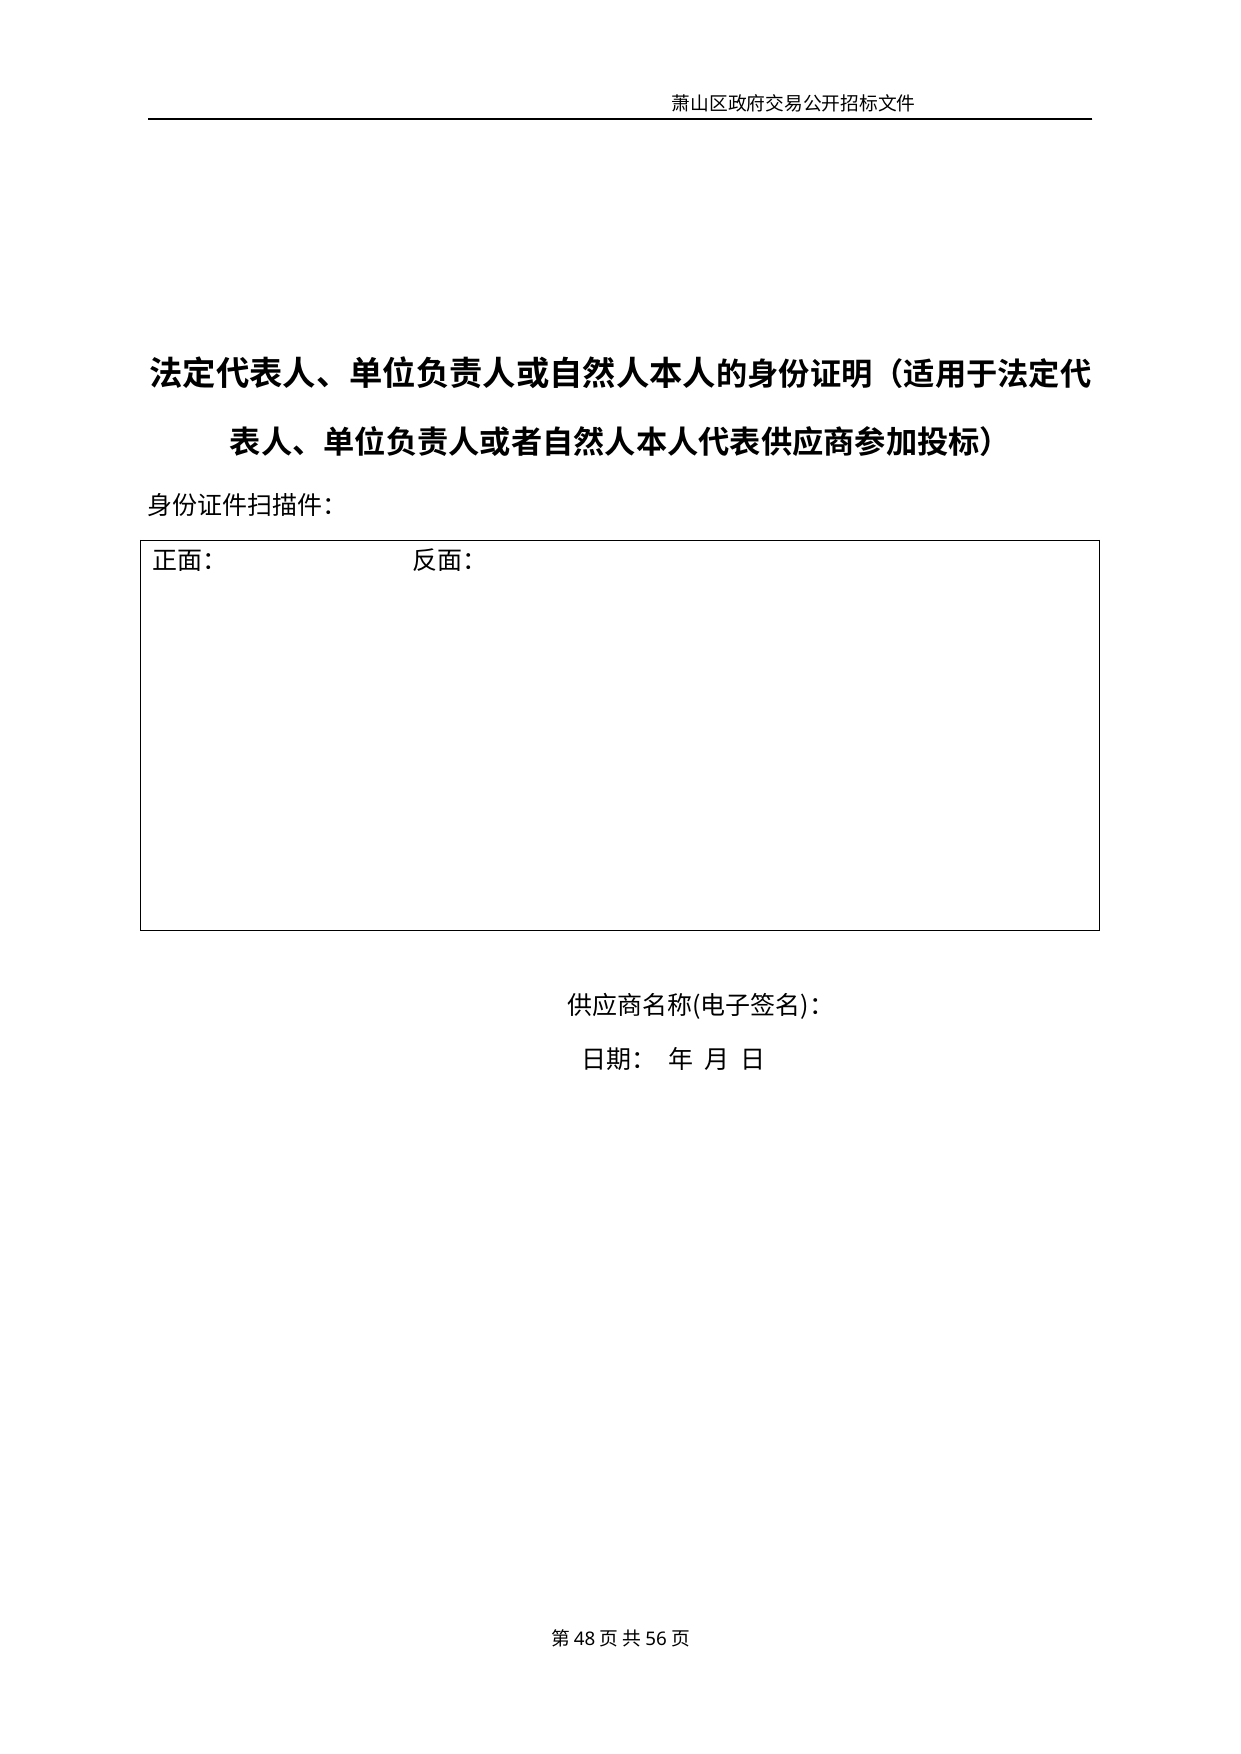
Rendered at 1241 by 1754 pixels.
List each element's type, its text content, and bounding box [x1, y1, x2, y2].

text 法定代表人、单位负责人或自然人本人的身份证明（适用于法定代表人、单位负责人或者自然人本人代表供应商参加投标） [148, 347, 1092, 463]
text 身份证件扫描件： [148, 485, 1092, 522]
text 供应商名称(电子签名)： [148, 986, 1092, 1022]
text 日期： 年 月 日 [148, 1040, 1092, 1076]
table_header 正面： 反面： [141, 541, 1099, 930]
